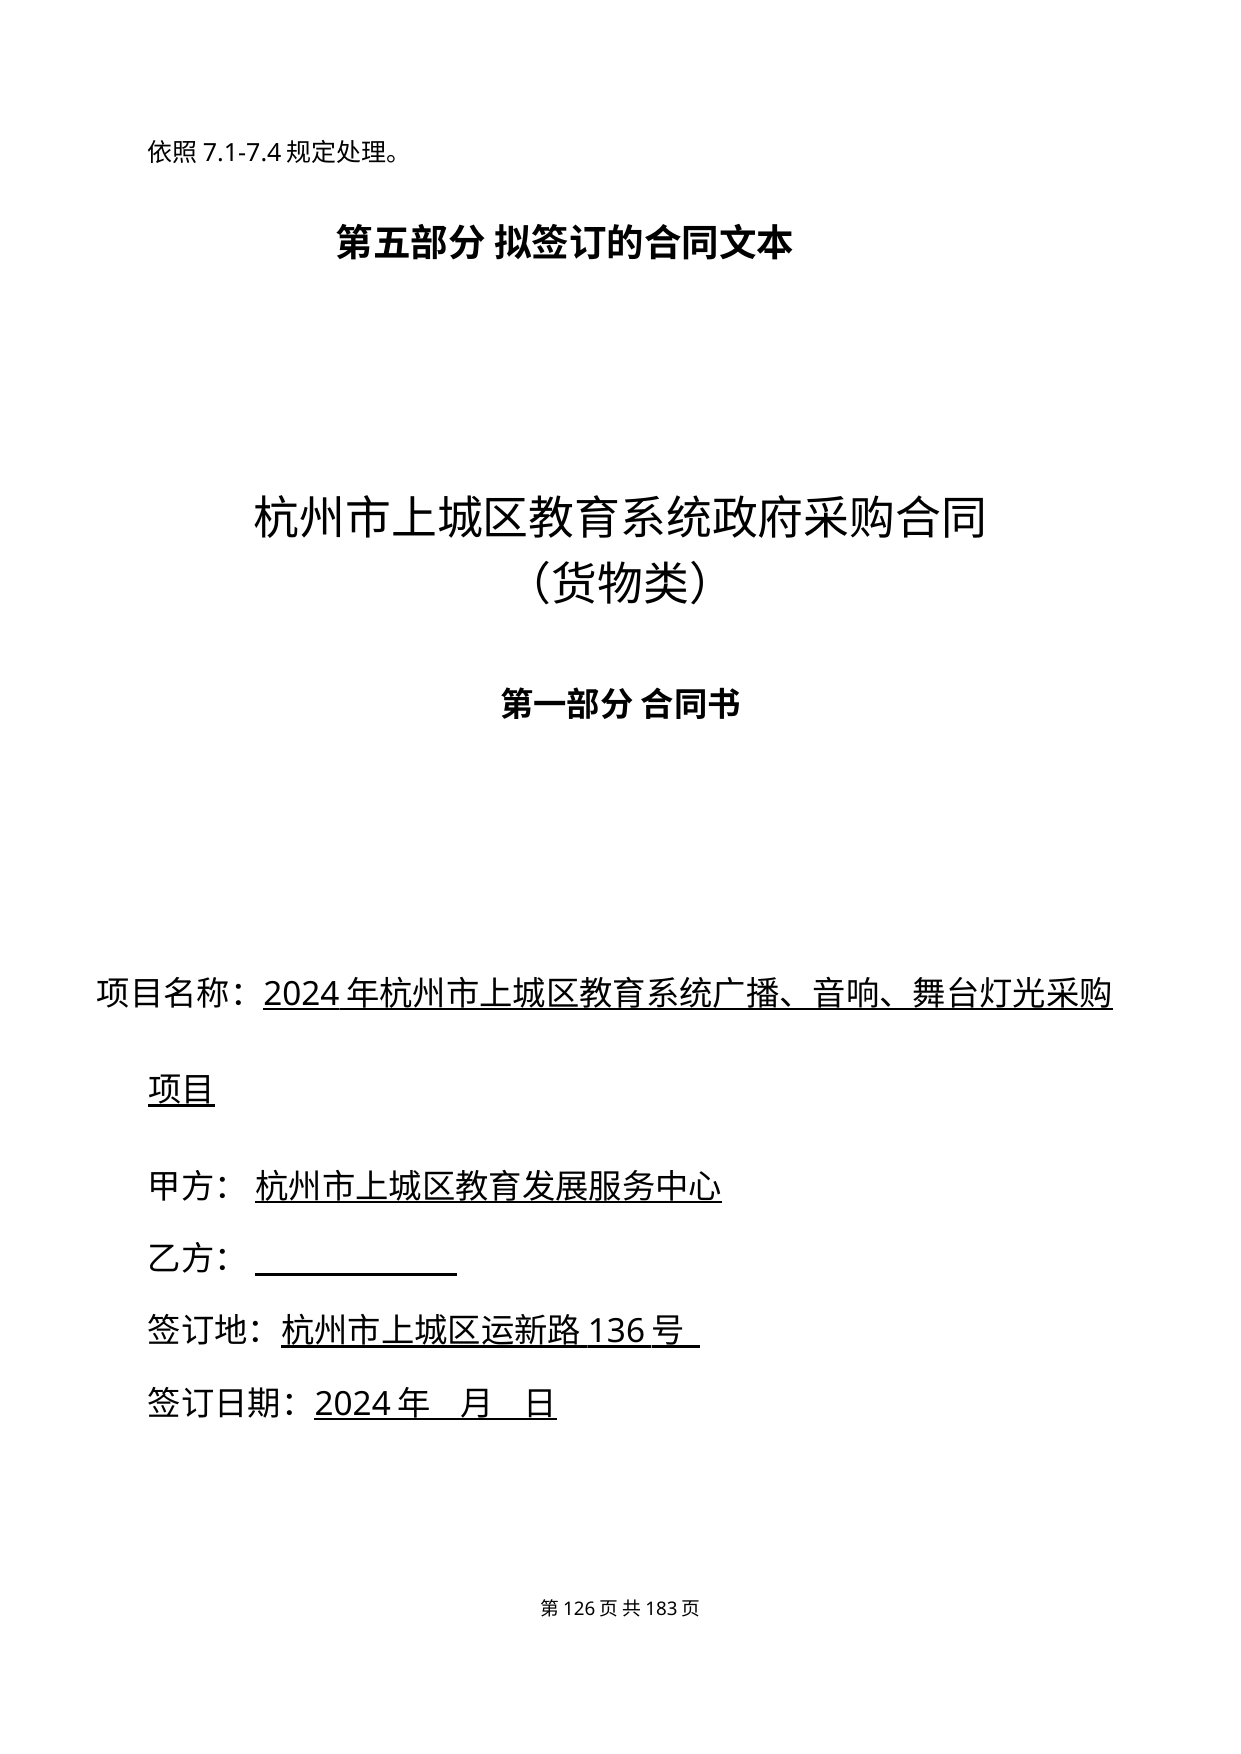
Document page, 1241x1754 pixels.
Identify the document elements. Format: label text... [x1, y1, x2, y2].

subtitle 乙方： [148, 1232, 1092, 1280]
subtitle 签订地：杭州市上城区运新路136号 [148, 1304, 1092, 1353]
text 第五部分 拟签订的合同文本 [223, 212, 1092, 267]
subtitle 签订日期：2024年 月 日 [148, 1377, 1092, 1425]
text （货物类） [148, 547, 1092, 614]
text 杭州市上城区教育系统政府采购合同 [148, 481, 1092, 547]
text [148, 133, 1092, 169]
subtitle 甲方： 杭州市上城区教育发展服务中心 [148, 1159, 1092, 1208]
text 第一部分 合同书 [148, 677, 1092, 726]
text 项目名称：2024年杭州市上城区教育系统广播、音响、舞台灯光采购项目 [44, 966, 1131, 1111]
